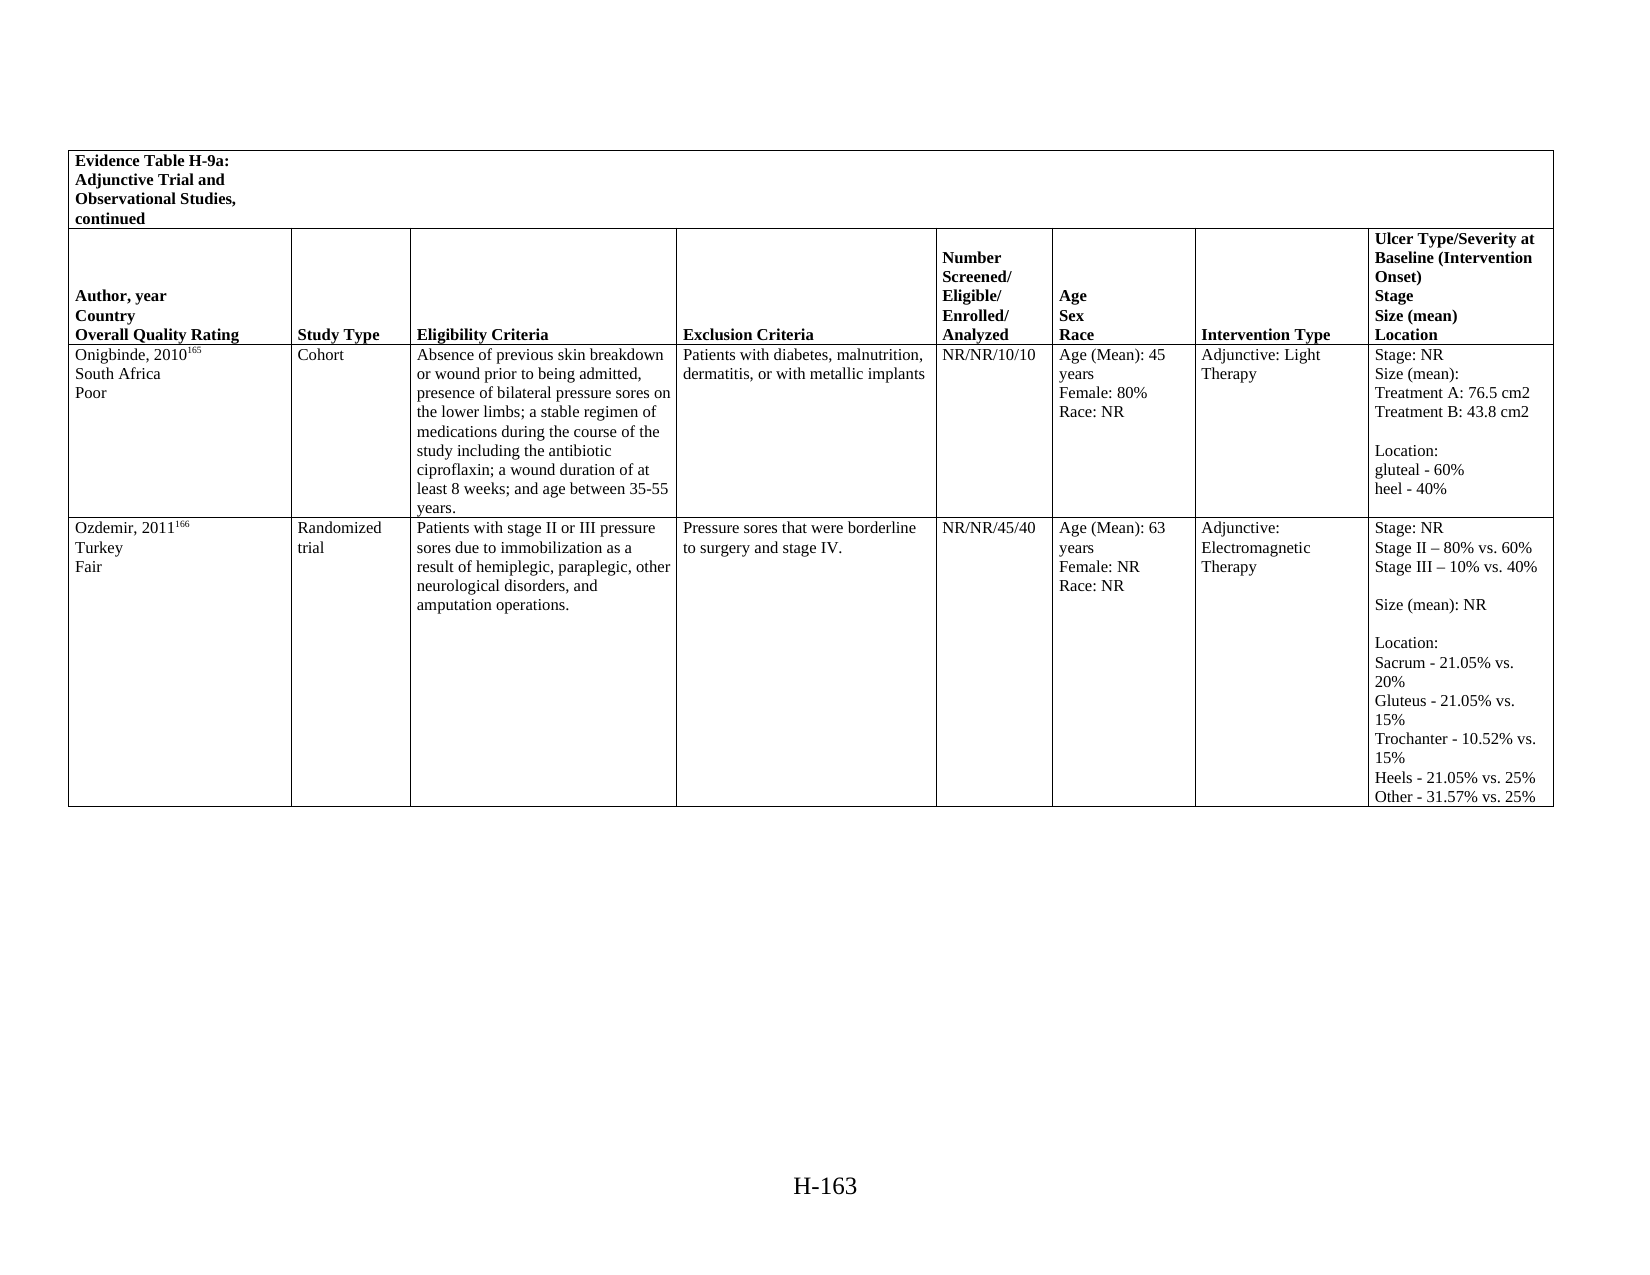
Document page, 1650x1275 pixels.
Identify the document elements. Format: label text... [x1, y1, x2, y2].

table_header [936, 151, 1053, 228]
table_cell Author, year Country Overall Quality Rating [69, 229, 291, 344]
table_header Evidence Table H-9a: Adjunctive Trial and Observational Studies, continued [69, 151, 291, 228]
table_cell Age (Mean): 63 years Female: NR Race: NR [1053, 518, 1195, 806]
table_cell Adjunctive: Light Therapy [1196, 345, 1368, 517]
table_cell Eligibility Criteria [411, 229, 676, 344]
table_cell Exclusion Criteria [677, 229, 936, 344]
table_cell Age Sex Race [1053, 229, 1195, 344]
table_cell NR/NR/45/40 [937, 518, 1052, 806]
table_header [411, 151, 677, 228]
table_cell Randomized trial [292, 518, 410, 806]
table_cell Patients with diabetes, malnutrition, dermatitis, or with metallic implants [677, 345, 936, 517]
table_cell Stage: NR Size (mean): Treatment A: 76.5 cm2 Treatment B: 43.8 cm2 Location: gluteal - 60% heel - 40% [1369, 345, 1553, 517]
table_cell Cohort [292, 345, 410, 517]
table_cell Absence of previous skin breakdown or wound prior to being admitted, presence of bilateral pressure sores on the lower limbs; a stable regimen of medications during the course of the study including the antibiotic ciproflaxin; a wound duration of at least 8 weeks; and age between 35-55 years. [411, 345, 676, 517]
table_cell Age (Mean): 45 years Female: 80% Race: NR [1053, 345, 1195, 517]
table_cell Ozdemir, 2011166 Turkey Fair [69, 518, 291, 806]
table_cell Onigbinde, 2010165 South Africa Poor [69, 345, 291, 517]
table_cell NR/NR/10/10 [937, 345, 1052, 517]
table_cell Ulcer Type/Severity at Baseline (Intervention Onset) Stage Size (mean) Location [1369, 229, 1553, 344]
table_cell Intervention Type [1196, 229, 1368, 344]
table_cell Study Type [292, 229, 410, 344]
table_cell Adjunctive: Electromagnetic Therapy [1196, 518, 1368, 806]
table_header [677, 151, 936, 228]
table_cell Stage: NR Stage II – 80% vs. 60% Stage III – 10% vs. 40% Size (mean): NR Location: Sacrum - 21.05% vs. 20% Gluteus - 21.05% vs. 15% Trochanter - 10.52% vs. 15% Heels - 21.05% vs. 25% Other - 31.57% vs. 25% [1369, 518, 1553, 806]
table_header [291, 151, 411, 228]
table_cell Patients with stage II or III pressure sores due to immobilization as a result of hemiplegic, paraplegic, other neurological disorders, and amputation operations. [411, 518, 676, 806]
table_header [1369, 151, 1553, 228]
table_header [1053, 151, 1195, 228]
table_cell Number Screened/ Eligible/ Enrolled/ Analyzed [937, 229, 1052, 344]
table_header [1195, 151, 1368, 228]
table_cell Pressure sores that were borderline to surgery and stage IV. [677, 518, 936, 806]
